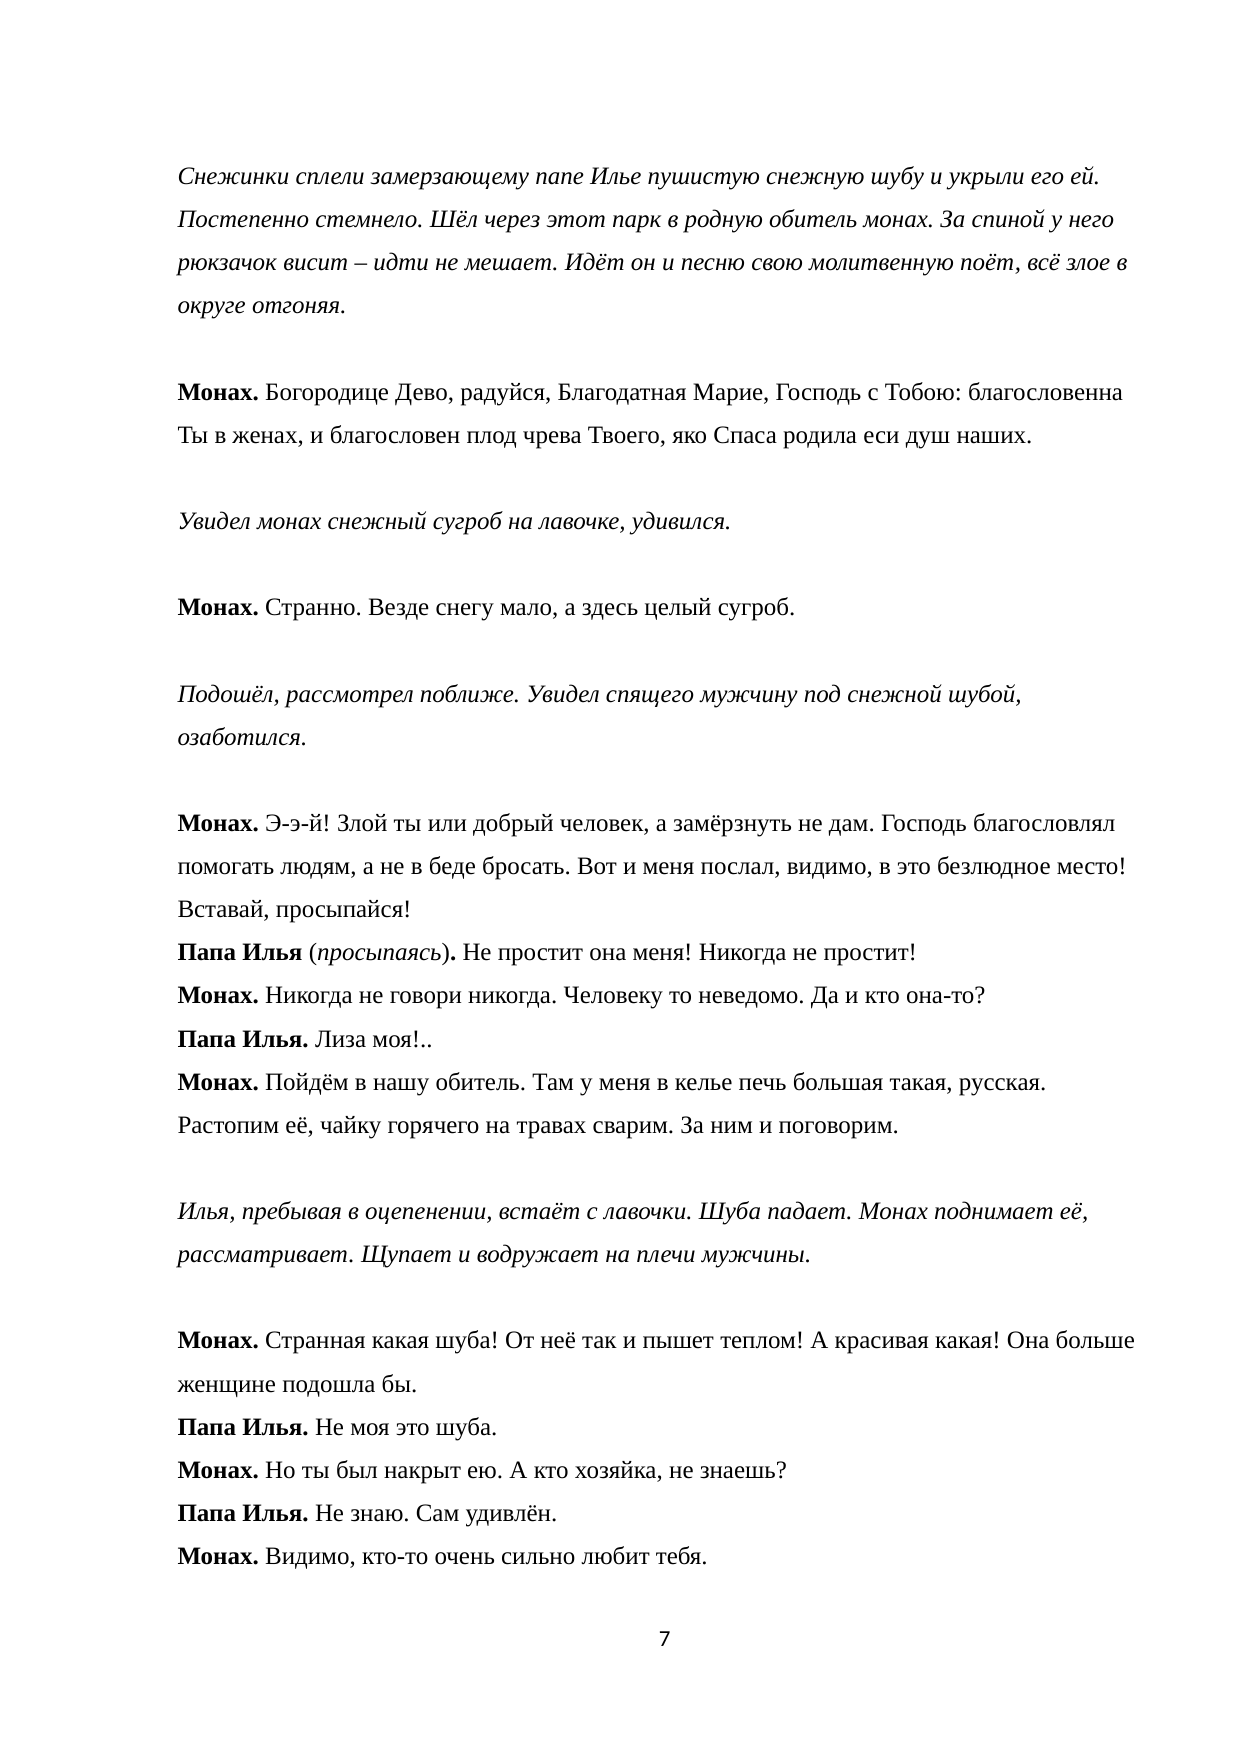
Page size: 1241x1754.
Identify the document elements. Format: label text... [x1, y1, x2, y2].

text Монах. Никогда не говори никогда. Человеку то неведомо. Да и кто она-то? [177, 981, 1152, 1009]
text Монах. Богородице Дево, радуйся, Благодатная Марие, Господь с Тобою: благословенна Ты в женах, и благословен плод чрева Твоего, яко Спаса родила еси душ наших. [177, 377, 1152, 449]
text Папа Илья (просыпаясь). Не простит она меня! Никогда не простит! [177, 937, 1152, 966]
text Постепенно стемнело. Шёл через этот парк в родную обитель монах. За спиной у него рюкзачок висит – идти не мешает. Идёт он и песню свою молитвенную поёт, всё злое в округе отгоняя. [177, 204, 1152, 319]
text Монах. Видимо, кто-то очень сильно любит тебя. [177, 1541, 1152, 1570]
text Монах. Э-э-й! Злой ты или добрый человек, а замёрзнуть не дам. Господь благословлял помогать людям, а не в беде бросать. Вот и меня послал, видимо, в это безлюдное место! Вставай, просыпайся! [177, 808, 1152, 923]
text Папа Илья. Не знаю. Сам удивлён. [177, 1498, 1152, 1527]
text Илья, пребывая в оцепенении, встаёт с лавочки. Шуба падает. Монах поднимает её, рассматривает. Щупает и водружает на плечи мужчины. [177, 1196, 1152, 1268]
text Папа Илья. Не моя это шуба. [177, 1412, 1152, 1441]
text Увидел монах снежный сугроб на лавочке, удивился. [177, 506, 1152, 535]
text Папа Илья. Лиза моя!.. [177, 1024, 1152, 1052]
text Монах. Странная какая шуба! От неё так и пышет теплом! А красивая какая! Она больше женщине подошла бы. [177, 1326, 1152, 1397]
text Монах. Странно. Везде снегу мало, а здесь целый сугроб. [177, 592, 1152, 621]
text Монах. Пойдём в нашу обитель. Там у меня в келье печь большая такая, русская. Растопим её, чайку горячего на травах сварим. За ним и поговорим. [177, 1067, 1152, 1139]
text Подошёл, рассмотрел поближе. Увидел спящего мужчину под снежной шубой, озаботился. [177, 679, 1152, 751]
text Снежинки сплели замерзающему папе Илье пушистую снежную шубу и укрыли его ей. [177, 161, 1152, 190]
text Монах. Но ты был накрыт ею. А кто хозяйка, не знаешь? [177, 1455, 1152, 1484]
